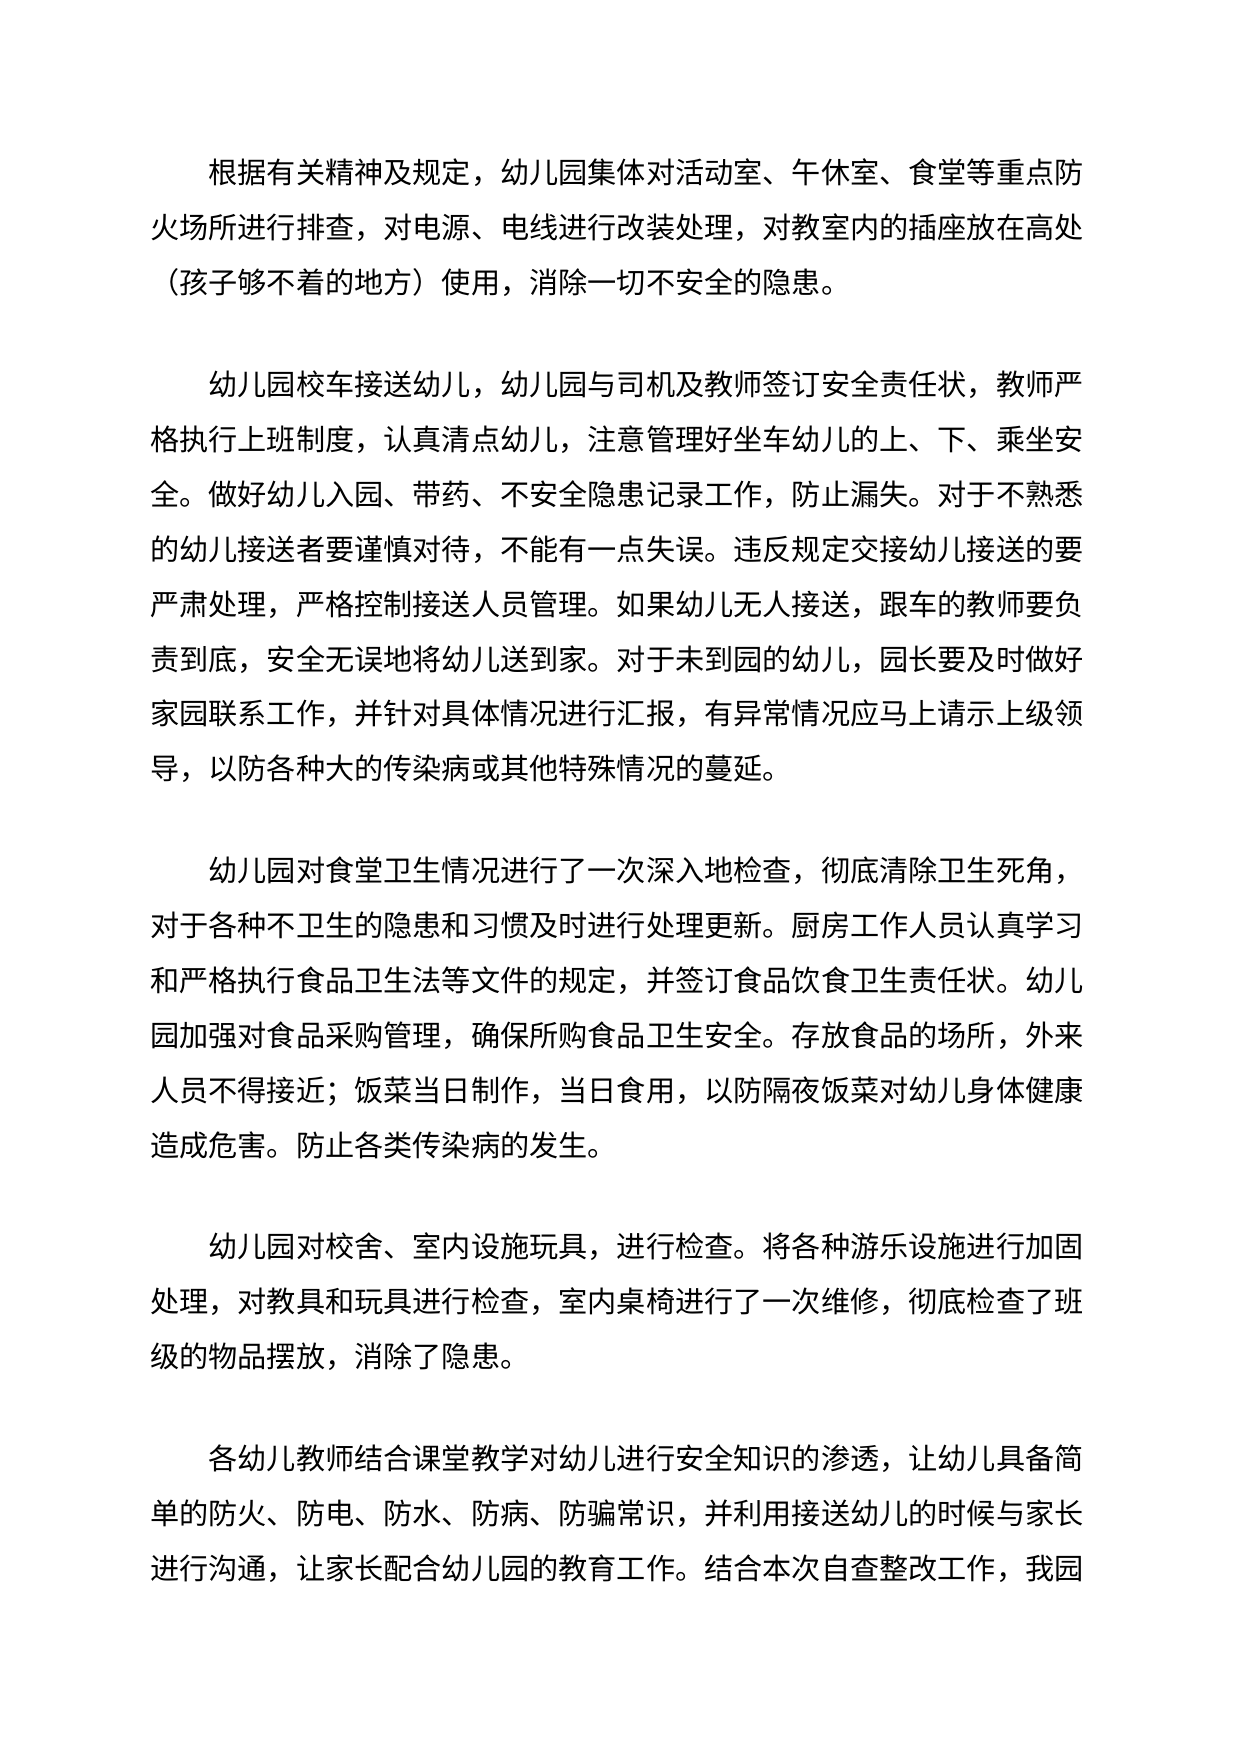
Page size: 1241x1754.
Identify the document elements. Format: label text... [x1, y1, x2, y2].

text 根据有关精神及规定，幼儿园集体对活动室、午休室、食堂等重点防火场所进行排查，对电源、电线进行改装处理，对教室内的插座放在高处（孩子够不着的地方）使用，消除一切不安全的隐患。 [150, 150, 1090, 302]
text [150, 1435, 1090, 1587]
text 幼儿园对校舍、室内设施玩具，进行检查。将各种游乐设施进行加固处理，对教具和玩具进行检查，室内桌椅进行了一次维修，彻底检查了班级的物品摆放，消除了隐患。 [150, 1224, 1090, 1376]
text 幼儿园校车接送幼儿，幼儿园与司机及教师签订安全责任状，教师严格执行上班制度，认真清点幼儿，注意管理好坐车幼儿的上、下、乘坐安全。做好幼儿入园、带药、不安全隐患记录工作，防止漏失。对于不熟悉的幼儿接送者要谨慎对待，不能有一点失误。违反规定交接幼儿接送的要严肃处理，严格控制接送人员管理。如果幼儿无人接送，跟车的教师要负责到底，安全无误地将幼儿送到家。对于未到园的幼儿，园长要及时做好家园联系工作，并针对具体情况进行汇报，有异常情况应马上请示上级领导，以防各种大的传染病或其他特殊情况的蔓延。 [150, 362, 1090, 788]
text 幼儿园对食堂卫生情况进行了一次深入地检查，彻底清除卫生死角，对于各种不卫生的隐患和习惯及时进行处理更新。厨房工作人员认真学习和严格执行食品卫生法等文件的规定，并签订食品饮食卫生责任状。幼儿园加强对食品采购管理，确保所购食品卫生安全。存放食品的场所，外来人员不得接近；饭菜当日制作，当日食用，以防隔夜饭菜对幼儿身体健康造成危害。防止各类传染病的发生。 [150, 848, 1090, 1164]
